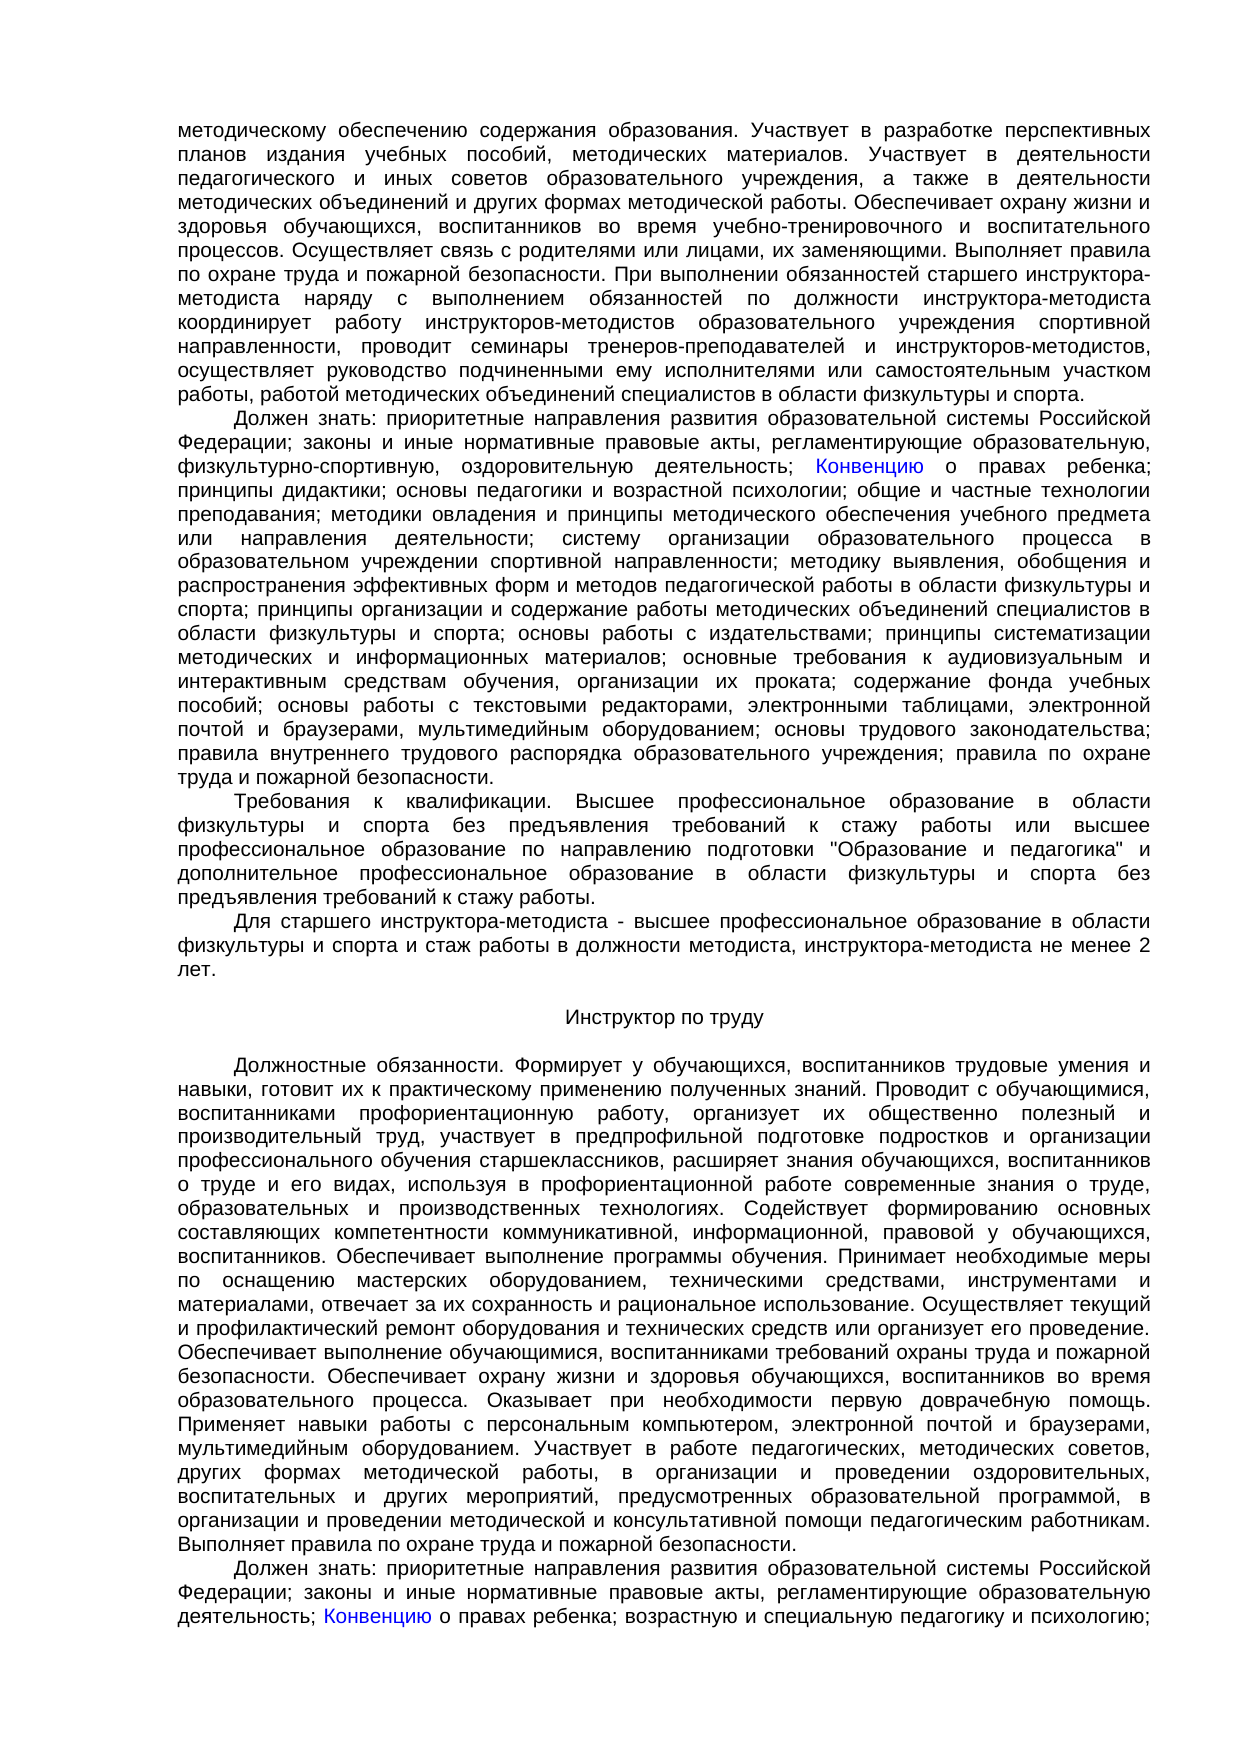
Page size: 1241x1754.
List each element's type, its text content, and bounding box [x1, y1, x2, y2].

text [177, 118, 1152, 406]
text Для старшего инструктора-методиста - высшее профессиональное образование в области физкультуры и спорта и стаж работы в должности методиста, инструктора-методиста не менее 2 лет. [177, 909, 1152, 981]
text Инструктор по труду [177, 1004, 1152, 1028]
text Должностные обязанности. Формирует у обучающихся, воспитанников трудовые умения и навыки, готовит их к практическому применению полученных знаний. Проводит с обучающимися, воспитанниками профориентационную работу, организует их общественно полезный и производительный труд, участвует в предпрофильной подготовке подростков и организации профессионального обучения старшеклассников, расширяет знания обучающихся, воспитанников о труде и его видах, используя в профориентационной работе современные знания о труде, образовательных и производственных технологиях. Содействует формированию основных составляющих компетентности коммуникативной, информационной, правовой у обучающихся, воспитанников. Обеспечивает выполнение программы обучения. Принимает необходимые меры по оснащению мастерских оборудованием, техническими средствами, инструментами и материалами, отвечает за их сохранность и рациональное использование. Осуществляет текущий и профилактический ремонт оборудования и технических средств или организует его проведение. Обеспечивает выполнение обучающимися, воспитанниками требований охраны труда и пожарной безопасности. Обеспечивает охрану жизни и здоровья обучающихся, воспитанников во время образовательного процесса. Оказывает при необходимости первую доврачебную помощь. Применяет навыки работы с персональным компьютером, электронной почтой и браузерами, мультимедийным оборудованием. Участвует в работе педагогических, методических советов, других формах методической работы, в организации и проведении оздоровительных, воспитательных и других мероприятий, предусмотренных образовательной программой, в организации и проведении методической и консультативной помощи педагогическим работникам. Выполняет правила по охране труда и пожарной безопасности. [177, 1052, 1152, 1556]
text Требования к квалификации. Высшее профессиональное образование в области физкультуры и спорта без предъявления требований к стажу работы или высшее профессиональное образование по направлению подготовки "Образование и педагогика" и дополнительное профессиональное образование в области физкультуры и спорта без предъявления требований к стажу работы. [177, 789, 1152, 909]
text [177, 1556, 1152, 1627]
text Должен знать: приоритетные направления развития образовательной системы Российской Федерации; законы и иные нормативные правовые акты, регламентирующие образовательную, физкультурно-спортивную, оздоровительную деятельность; Конвенцию о правах ребенка; принципы дидактики; основы педагогики и возрастной психологии; общие и частные технологии преподавания; методики овладения и принципы методического обеспечения учебного предмета или направления деятельности; систему организации образовательного процесса в образовательном учреждении спортивной направленности; методику выявления, обобщения и распространения эффективных форм и методов педагогической работы в области физкультуры и спорта; принципы организации и содержание работы методических объединений специалистов в области физкультуры и спорта; основы работы с издательствами; принципы систематизации методических и информационных материалов; основные требования к аудиовизуальным и интерактивным средствам обучения, организации их проката; содержание фонда учебных пособий; основы работы с текстовыми редакторами, электронными таблицами, электронной почтой и браузерами, мультимедийным оборудованием; основы трудового законодательства; правила внутреннего трудового распорядка образовательного учреждения; правила по охране труда и пожарной безопасности. [177, 406, 1152, 789]
